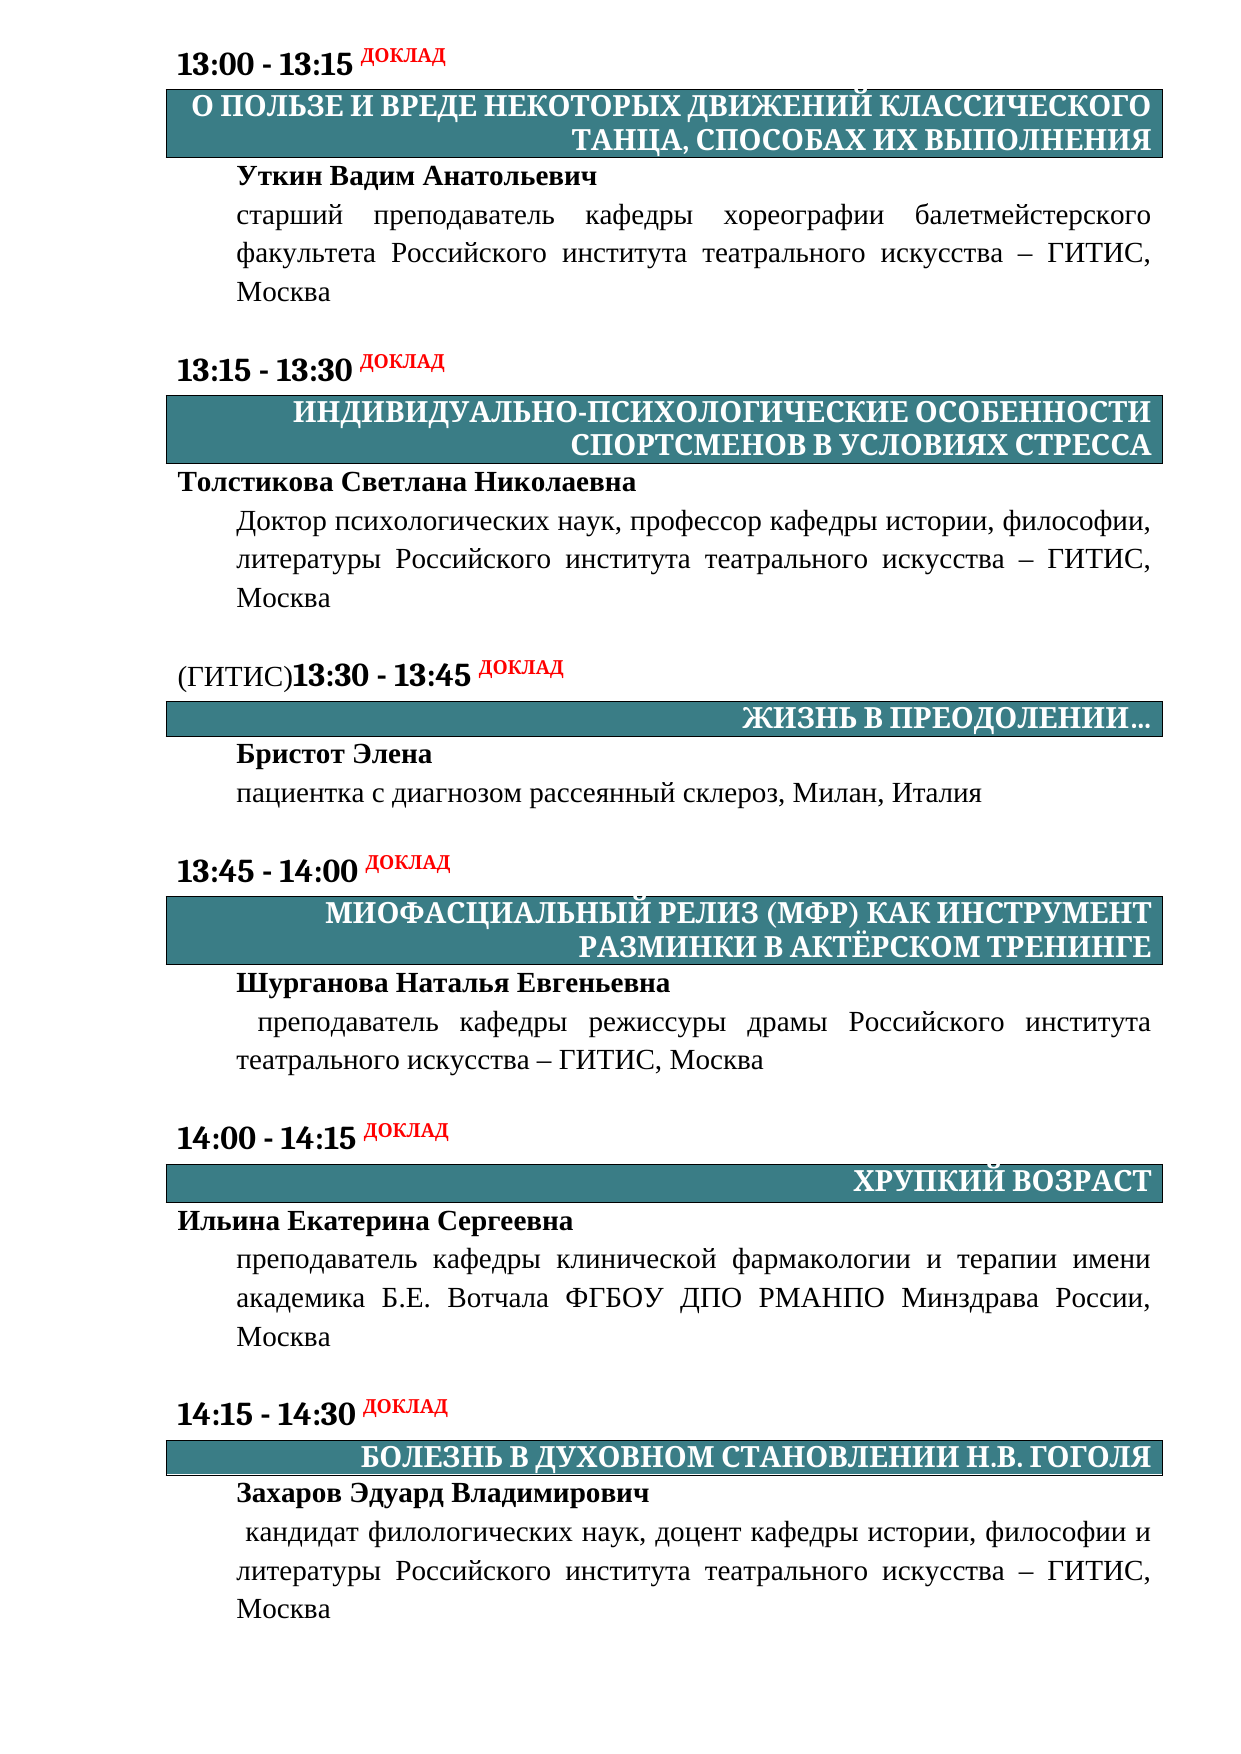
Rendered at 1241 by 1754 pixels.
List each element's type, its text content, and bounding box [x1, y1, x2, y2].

text Бристот Элена [236, 737, 1152, 770]
table_header МИОФАСЦИАЛЬНЫЙ РЕЛИЗ (МФР) КАК ИНСТРУМЕНТ РАЗМИНКИ В АКТЁРСКОМ ТРЕНИНГЕ [167, 897, 1162, 964]
text пациентка с диагнозом рассеянный склероз, Милан, Италия [236, 775, 1152, 809]
text Шурганова Наталья Евгеньевна [236, 965, 1152, 999]
text (ГИТИС)13:30 - 13:45 ДОКЛАД [177, 657, 1152, 695]
text 14:00 - 14:15 ДОКЛАД [177, 1119, 1152, 1158]
text Захаров Эдуард Владимирович [236, 1476, 1152, 1509]
table_header ИНДИВИДУАЛЬНО-ПСИХОЛОГИЧЕСКИЕ ОСОБЕННОСТИ СПОРТСМЕНОВ В УСЛОВИЯХ СТРЕССА [167, 396, 1162, 463]
text Толстикова Светлана Николаевна [177, 464, 1152, 498]
text Доктор психологических наук, профессор кафедры истории, философии, литературы Российского института театрального искусства – ГИТИС, Москва [236, 503, 1152, 613]
table_header БОЛЕЗНЬ В ДУХОВНОМ СТАНОВЛЕНИИ Н.В. ГОГОЛЯ [167, 1441, 1162, 1474]
text 13:00 - 13:15 ДОКЛАД [177, 45, 1152, 83]
table_header ЖИЗНЬ В ПРЕОДОЛЕНИИ… [167, 702, 1162, 736]
text преподаватель кафедры режиссуры драмы Российского института театрального искусства – ГИТИС, Москва [236, 1004, 1152, 1076]
text кандидат филологических наук, доцент кафедры истории, философии и литературы Российского института театрального искусства – ГИТИС, Москва [236, 1514, 1152, 1625]
text Ильина Екатерина Сергеевна [177, 1203, 1152, 1237]
text преподаватель кафедры клинической фармакологии и терапии имени академика Б.Е. Вотчала ФГБОУ ДПО РМАНПО Минздрава России, Москва [236, 1242, 1152, 1352]
text 14:15 - 14:30 ДОКЛАД [177, 1396, 1152, 1434]
text старший преподаватель кафедры хореографии балетмейстерского факультета Российского института театрального искусства – ГИТИС, Москва [236, 197, 1152, 307]
text Уткин Вадим Анатольевич [236, 158, 1152, 192]
text 13:45 - 14:00 ДОКЛАД [177, 852, 1152, 891]
table_header О ПОЛЬЗЕ И ВРЕДЕ НЕКОТОРЫХ ДВИЖЕНИЙ КЛАССИЧЕСКОГО ТАНЦА, СПОСОБАХ ИХ ВЫПОЛНЕНИЯ [167, 90, 1162, 157]
text 13:15 - 13:30 ДОКЛАД [177, 351, 1152, 389]
table_header ХРУПКИЙ ВОЗРАСТ [167, 1165, 1162, 1202]
